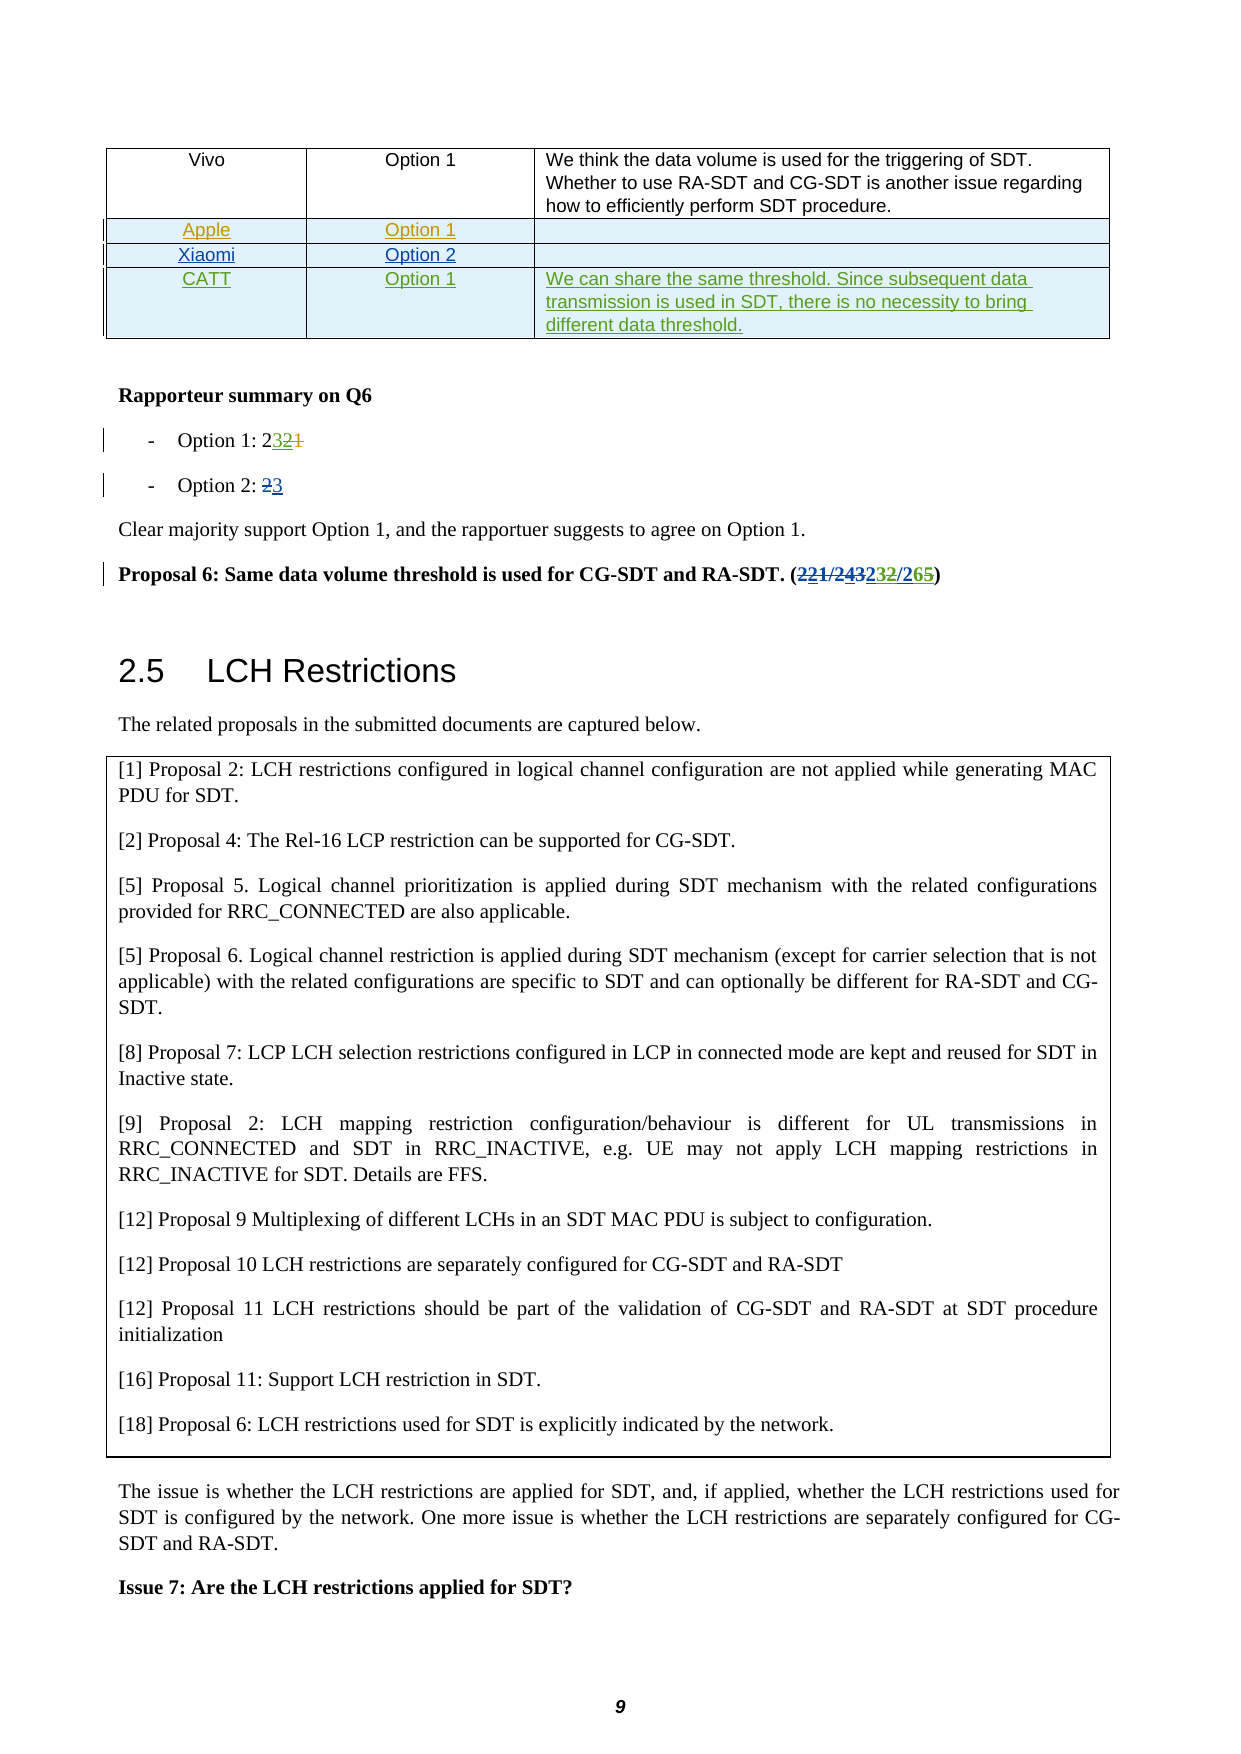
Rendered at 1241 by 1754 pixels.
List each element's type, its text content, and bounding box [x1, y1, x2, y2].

table_cell We think the data volume is used for the triggering of SDT. Whether to use RA-SDT and CG-SDT is another issue regarding how to efficiently perform SDT procedure. [535, 149, 1109, 218]
table_header [1] Proposal 2: LCH restrictions configured in logical channel configuration are not applied while generating MAC PDU for SDT. [2] Proposal 4: The Rel-16 LCP restriction can be supported for CG-SDT. [5] Proposal 5. Logical channel prioritization is applied during SDT mechanism with the related configurations provided for RRC_CONNECTED are also applicable. [5] Proposal 6. Logical channel restriction is applied during SDT mechanism (except for carrier selection that is not applicable) with the related configurations are specific to SDT and can optionally be different for RA-SDT and CG-SDT. [8] Proposal 7: LCP LCH selection restrictions configured in LCP in connected mode are kept and reused for SDT in Inactive state. [9] Proposal 2: LCH mapping restriction configuration/behaviour is different for UL transmissions in RRC_CONNECTED and SDT in RRC_INACTIVE, e.g. UE may not apply LCH mapping restrictions in RRC_INACTIVE for SDT. Details are FFS. [12] Proposal 9 Multiplexing of different LCHs in an SDT MAC PDU is subject to configuration. [12] Proposal 10 LCH restrictions are separately configured for CG-SDT and RA-SDT [12] Proposal 11 LCH restrictions should be part of the validation of CG-SDT and RA-SDT at SDT procedure initialization [16] Proposal 11: Support LCH restriction in SDT. [18] Proposal 6: LCH restrictions used for SDT is explicitly indicated by the network. [107, 757, 1110, 1456]
text Proposal 6: Same data volume threshold is used for CG-SDT and RA-SDT. () [118, 562, 1122, 586]
text Rapporteur summary on Q6 [118, 383, 1122, 407]
table_cell Vivo [107, 149, 306, 218]
text The issue is whether the LCH restrictions are applied for SDT, and, if applied, whether the LCH restrictions used for SDT is configured by the network. One more issue is whether the LCH restrictions are separately configured for CG-SDT and RA-SDT. [118, 1479, 1122, 1554]
text Clear majority support Option 1, and the rapportuer suggests to agree on Option 1. [118, 517, 1122, 541]
table_cell Option 1 [307, 149, 534, 218]
subtitle 2.5 LCH Restrictions [118, 651, 1122, 690]
text The related proposals in the submitted documents are captured below. [118, 712, 1122, 736]
text Issue 7: Are the LCH restrictions applied for SDT? [118, 1575, 1122, 1599]
text - Option 2: [148, 473, 1122, 497]
text - Option 1: 2 [148, 428, 1122, 452]
